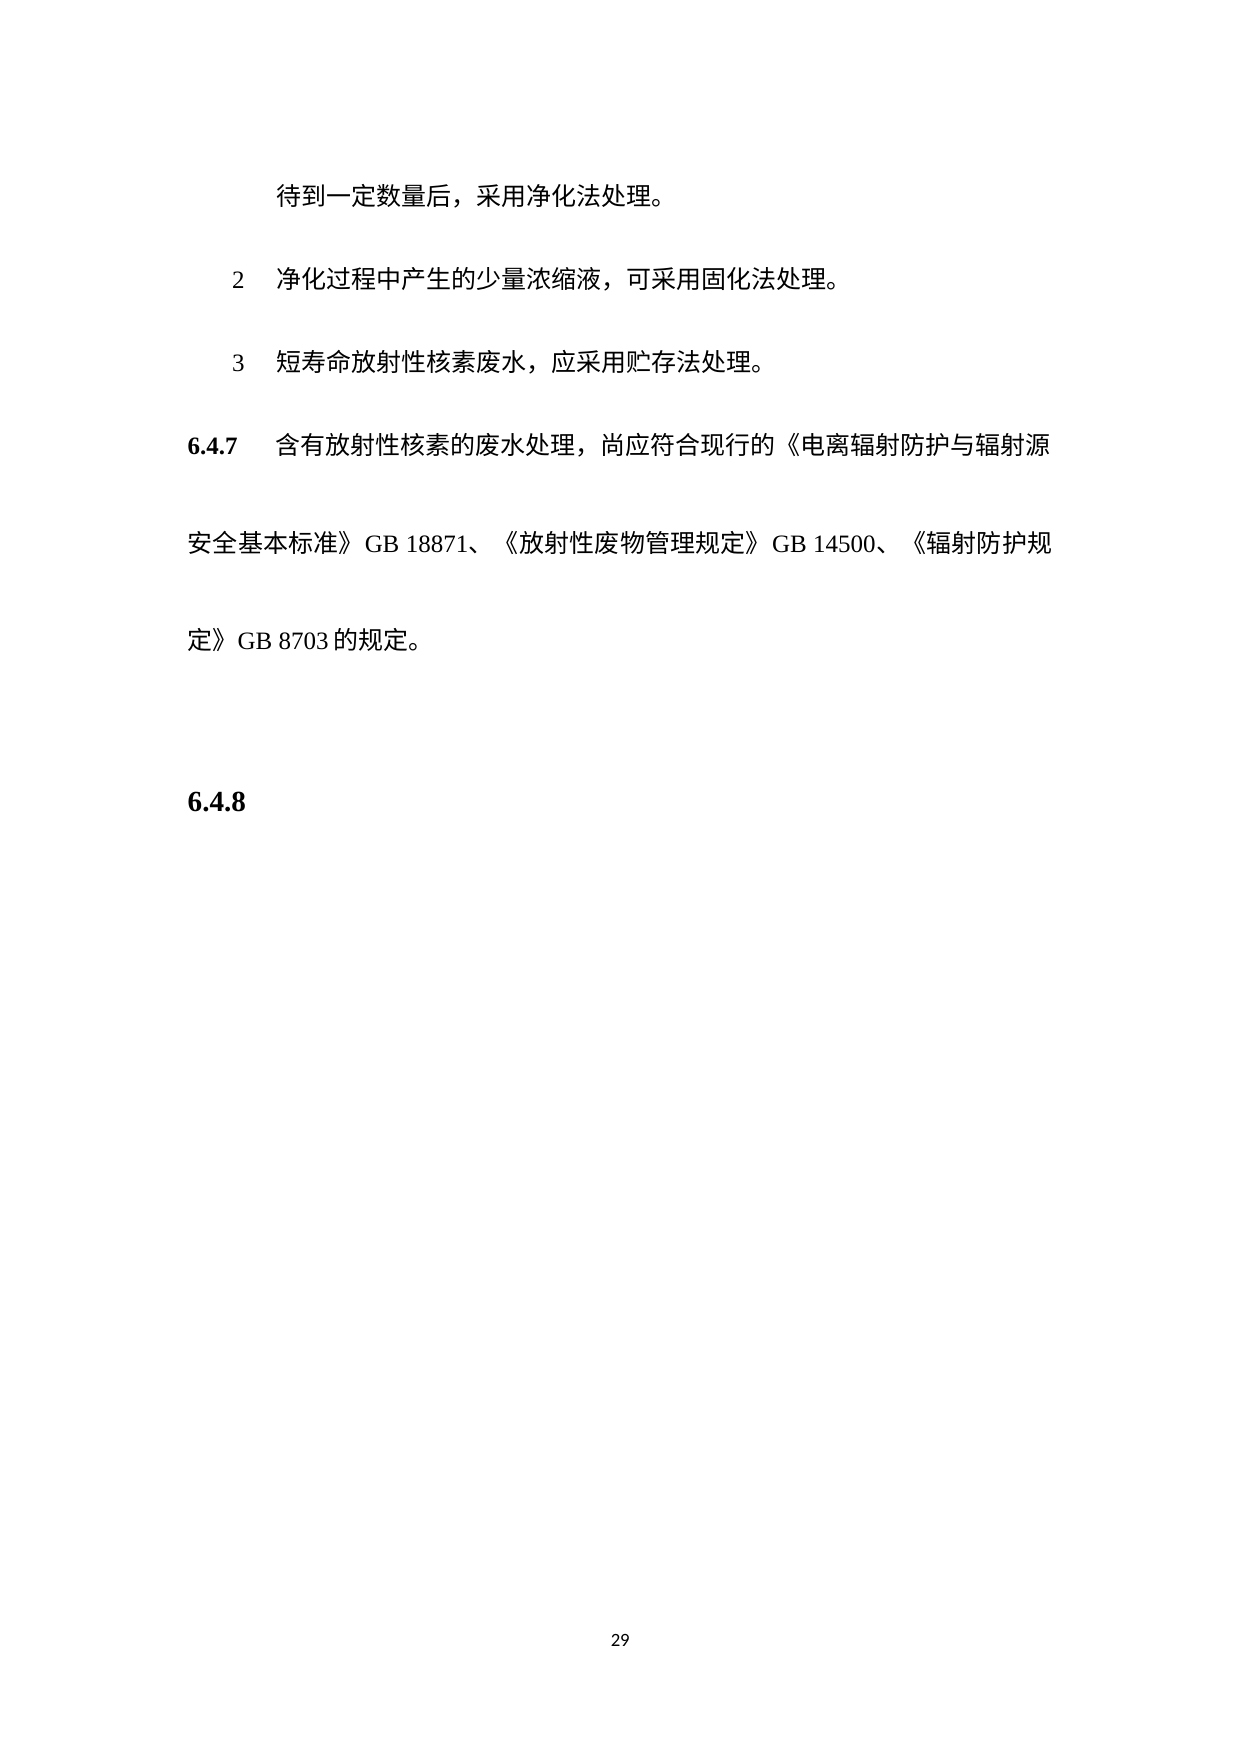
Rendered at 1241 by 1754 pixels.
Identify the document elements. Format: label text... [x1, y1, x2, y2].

list 净化过程中产生的少量浓缩液，可采用固化法处理。 [232, 245, 1053, 310]
list 短寿命放射性核素废水，应采用贮存法处理。 [232, 328, 1053, 393]
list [232, 162, 1053, 227]
list 含有放射性核素的废水处理，尚应符合现行的《电离辐射防护与辐射源安全基本标准》GB 18871、《放射性废物管理规定》GB 14500、《辐射防护规定》GB 8703的规定。 [187, 411, 1053, 671]
